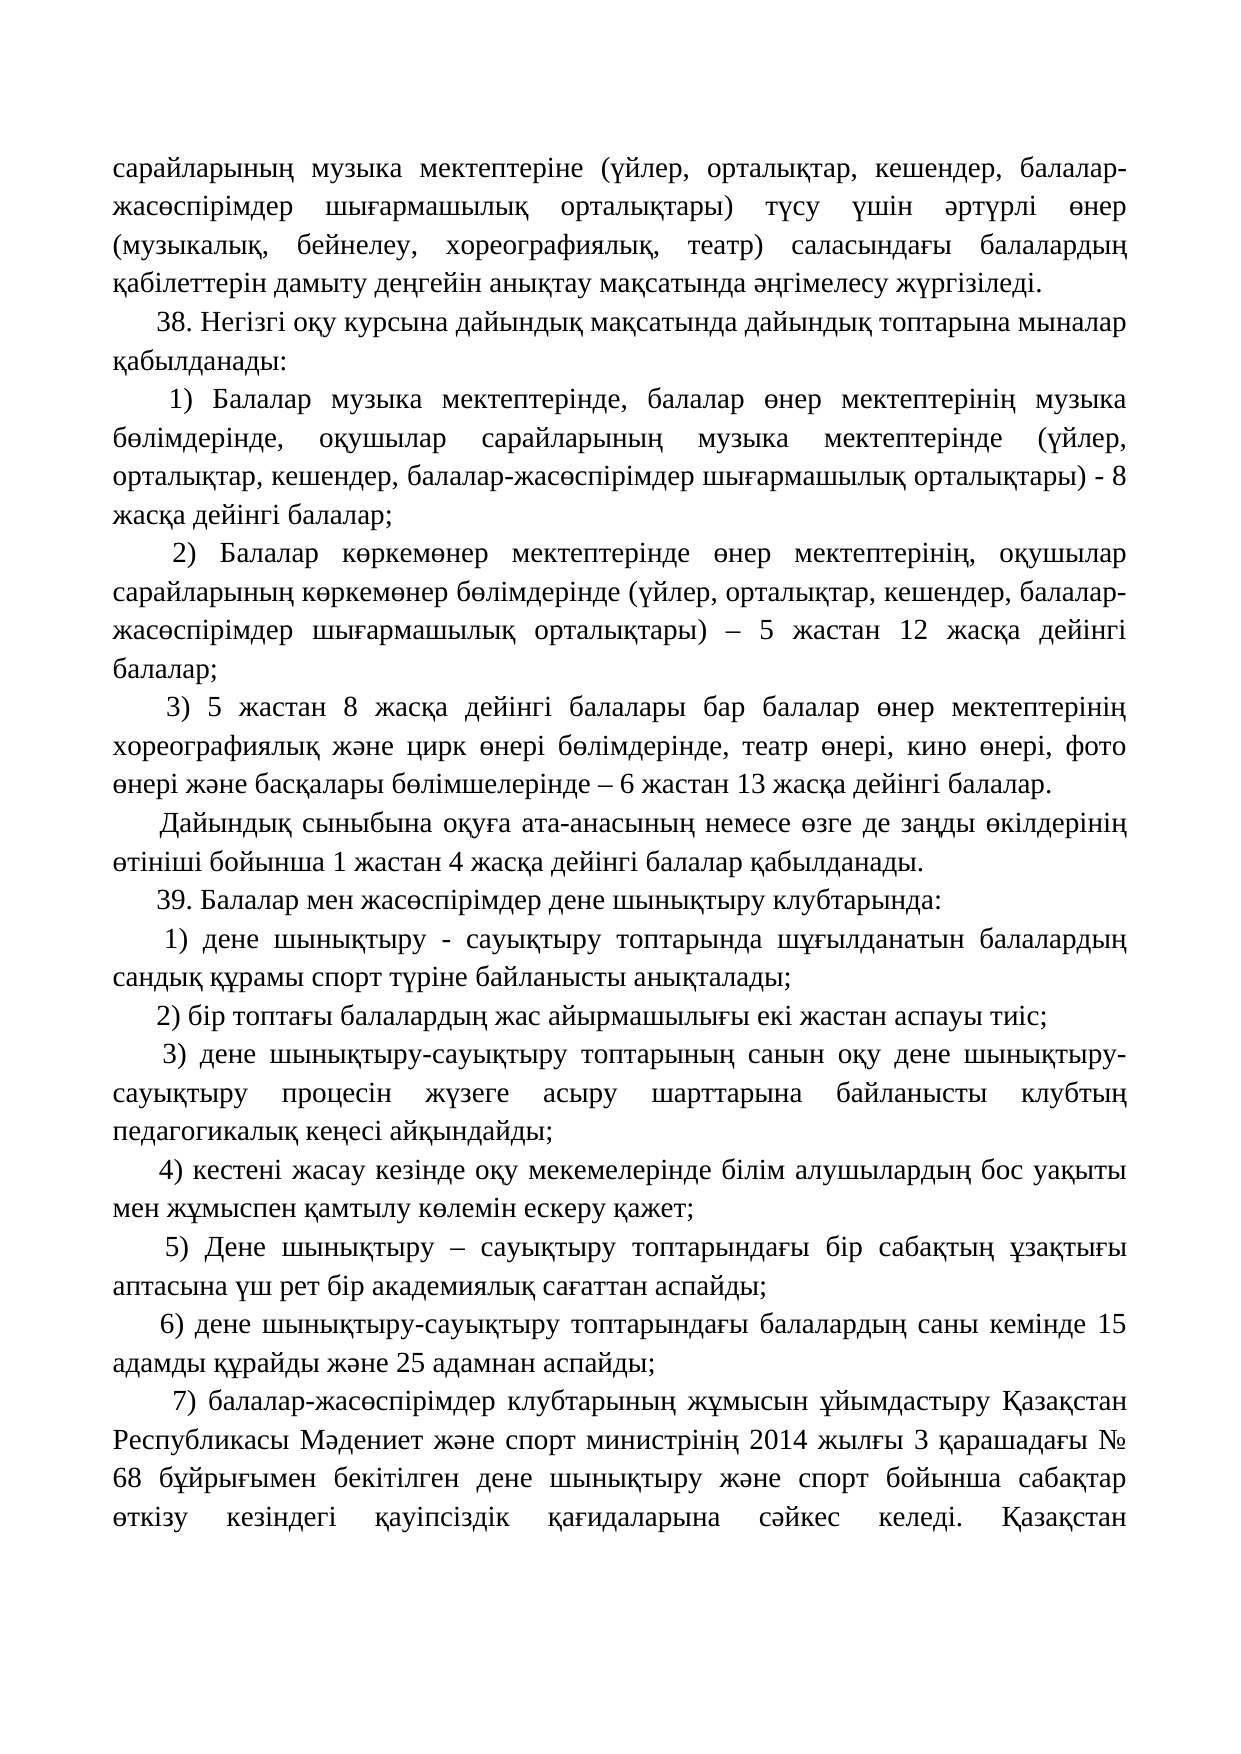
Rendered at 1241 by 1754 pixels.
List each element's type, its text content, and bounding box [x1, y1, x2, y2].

text 2) Балалар көркемөнер мектептерінде өнер мектептерінің, оқушылар сарайларының көркемөнер бөлімдерінде (үйлер, орталықтар, кешендер, балалар-жасөспірімдер шығармашылық орталықтары) – 5 жастан 12 жасқа дейінгі балалар; [112, 535, 1128, 684]
text 38. Негізгі оқу курсына дайындық мақсатында дайындық топтарына мыналар қабылданады: [112, 304, 1128, 376]
text 1) Балалар музыка мектептерінде, балалар өнер мектептерінің музыка бөлімдерінде, оқушылар сарайларының музыка мектептерінде (үйлер, орталықтар, кешендер, балалар-жасөспірімдер шығармашылық орталықтары) - 8 жасқа дейінгі балалар; [112, 381, 1128, 530]
text 5) Дене шынықтыру – сауықтыру топтарындағы бір сабақтың ұзақтығы аптасына үш рет бір академиялық сағаттан аспайды; [112, 1229, 1128, 1301]
text 1) дене шынықтыру - сауықтыру топтарында шұғылданатын балалардың сандық құрамы спорт түріне байланысты анықталады; [112, 921, 1128, 993]
text Дайындық сыныбына оқуға ата-анасының немесе өзге де заңды өкілдерінің өтініші бойынша 1 жастан 4 жасқа дейінгі балалар қабылданады. [112, 805, 1128, 877]
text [112, 1383, 1128, 1532]
text 39. Балалар мен жасөспірімдер дене шынықтыру клубтарында: [112, 882, 1128, 916]
text 4) кестені жасау кезінде оқу мекемелерінде білім алушылардың бос уақыты мен жұмыспен қамтылу көлемін ескеру қажет; [112, 1152, 1128, 1224]
text 3) дене шынықтыру-сауықтыру топтарының санын оқу дене шынықтыру-сауықтыру процесін жүзеге асыру шарттарына байланысты клубтың педагогикалық кеңесі айқындайды; [112, 1036, 1128, 1147]
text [112, 150, 1128, 299]
text 6) дене шынықтыру-сауықтыру топтарындағы балалардың саны кемінде 15 адамды құрайды және 25 адамнан аспайды; [112, 1306, 1128, 1378]
text 3) 5 жастан 8 жасқа дейінгі балалары бар балалар өнер мектептерінің хореографиялық және цирк өнері бөлімдерінде, театр өнері, кино өнері, фото өнері және басқалары бөлімшелерінде – 6 жастан 13 жасқа дейінгі балалар. [112, 689, 1128, 800]
text 2) бір топтағы балалардың жас айырмашылығы екі жастан аспауы тиіс; [112, 998, 1128, 1031]
